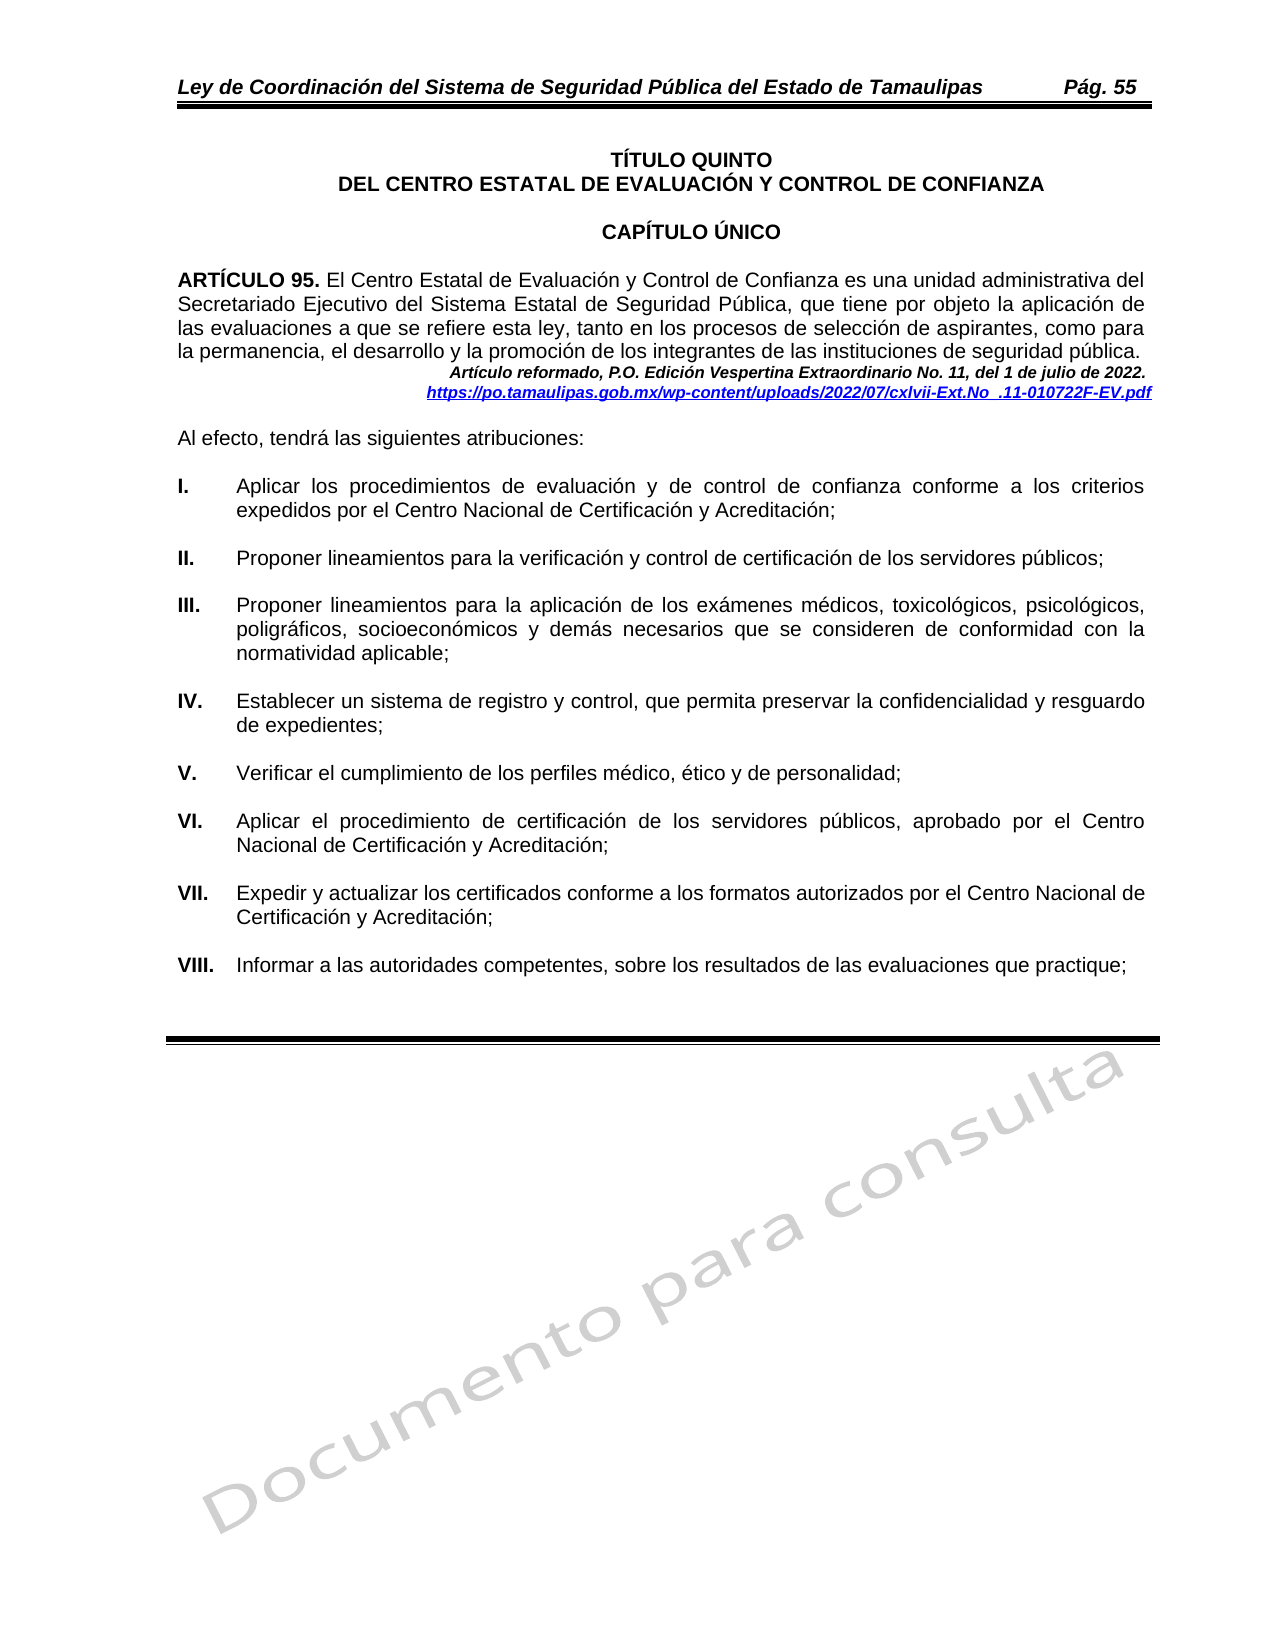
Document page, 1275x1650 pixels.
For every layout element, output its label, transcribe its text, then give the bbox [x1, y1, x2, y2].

title V. Verificar el cumplimiento de los perfiles médico, ético y de personalidad; [177, 761, 1146, 785]
title I. Aplicar los procedimientos de evaluación y de control de confianza conforme a los criterios expedidos por el Centro Nacional de Certificación y Acreditación; [177, 473, 1146, 521]
text ARTÍCULO 95. El Centro Estatal de Evaluación y Control de Confianza es una unidad administrativa del Secretariado Ejecutivo del Sistema Estatal de Seguridad Pública, que tiene por objeto la aplicación de las evaluaciones a que se refiere esta ley, tanto en los procesos de selección de aspirantes, como para la permanencia, el desarrollo y la promoción de los integrantes de las instituciones de seguridad pública. [177, 267, 1146, 363]
title CAPÍTULO ÚNICO [236, 219, 1146, 243]
title III. Proponer lineamientos para la aplicación de los exámenes médicos, toxicológicos, psicológicos, poligráficos, socioeconómicos y demás necesarios que se consideren de conformidad con la normatividad aplicable; [177, 593, 1146, 665]
title VII. Expedir y actualizar los certificados conforme a los formatos autorizados por el Centro Nacional de Certificación y Acreditación; [177, 881, 1146, 929]
title DEL CENTRO ESTATAL DE EVALUACIÓN Y CONTROL DE CONFIANZA [236, 172, 1146, 196]
title II. Proponer lineamientos para la verificación y control de certificación de los servidores públicos; [177, 545, 1146, 569]
title Al efecto, tendrá las siguientes atribuciones: [177, 426, 1146, 449]
title TÍTULO QUINTO [236, 148, 1146, 172]
title IV. Establecer un sistema de registro y control, que permita preservar la confidencialidad y resguardo de expedientes; [177, 689, 1146, 737]
title VI. Aplicar el procedimiento de certificación de los servidores públicos, aprobado por el Centro Nacional de Certificación y Acreditación; [177, 809, 1146, 857]
title VIII. Informar a las autoridades competentes, sobre los resultados de las evaluaciones que practique; [177, 953, 1146, 977]
text https://po.tamaulipas.gob.mx/wp-content/uploads/2022/07/cxlvii-Ext.No_.11-010722F-EV.pdf [177, 382, 1152, 402]
text Artículo reformado, P.O. Edición Vespertina Extraordinario No. 11, del 1 de julio de 2022. [177, 363, 1146, 382]
